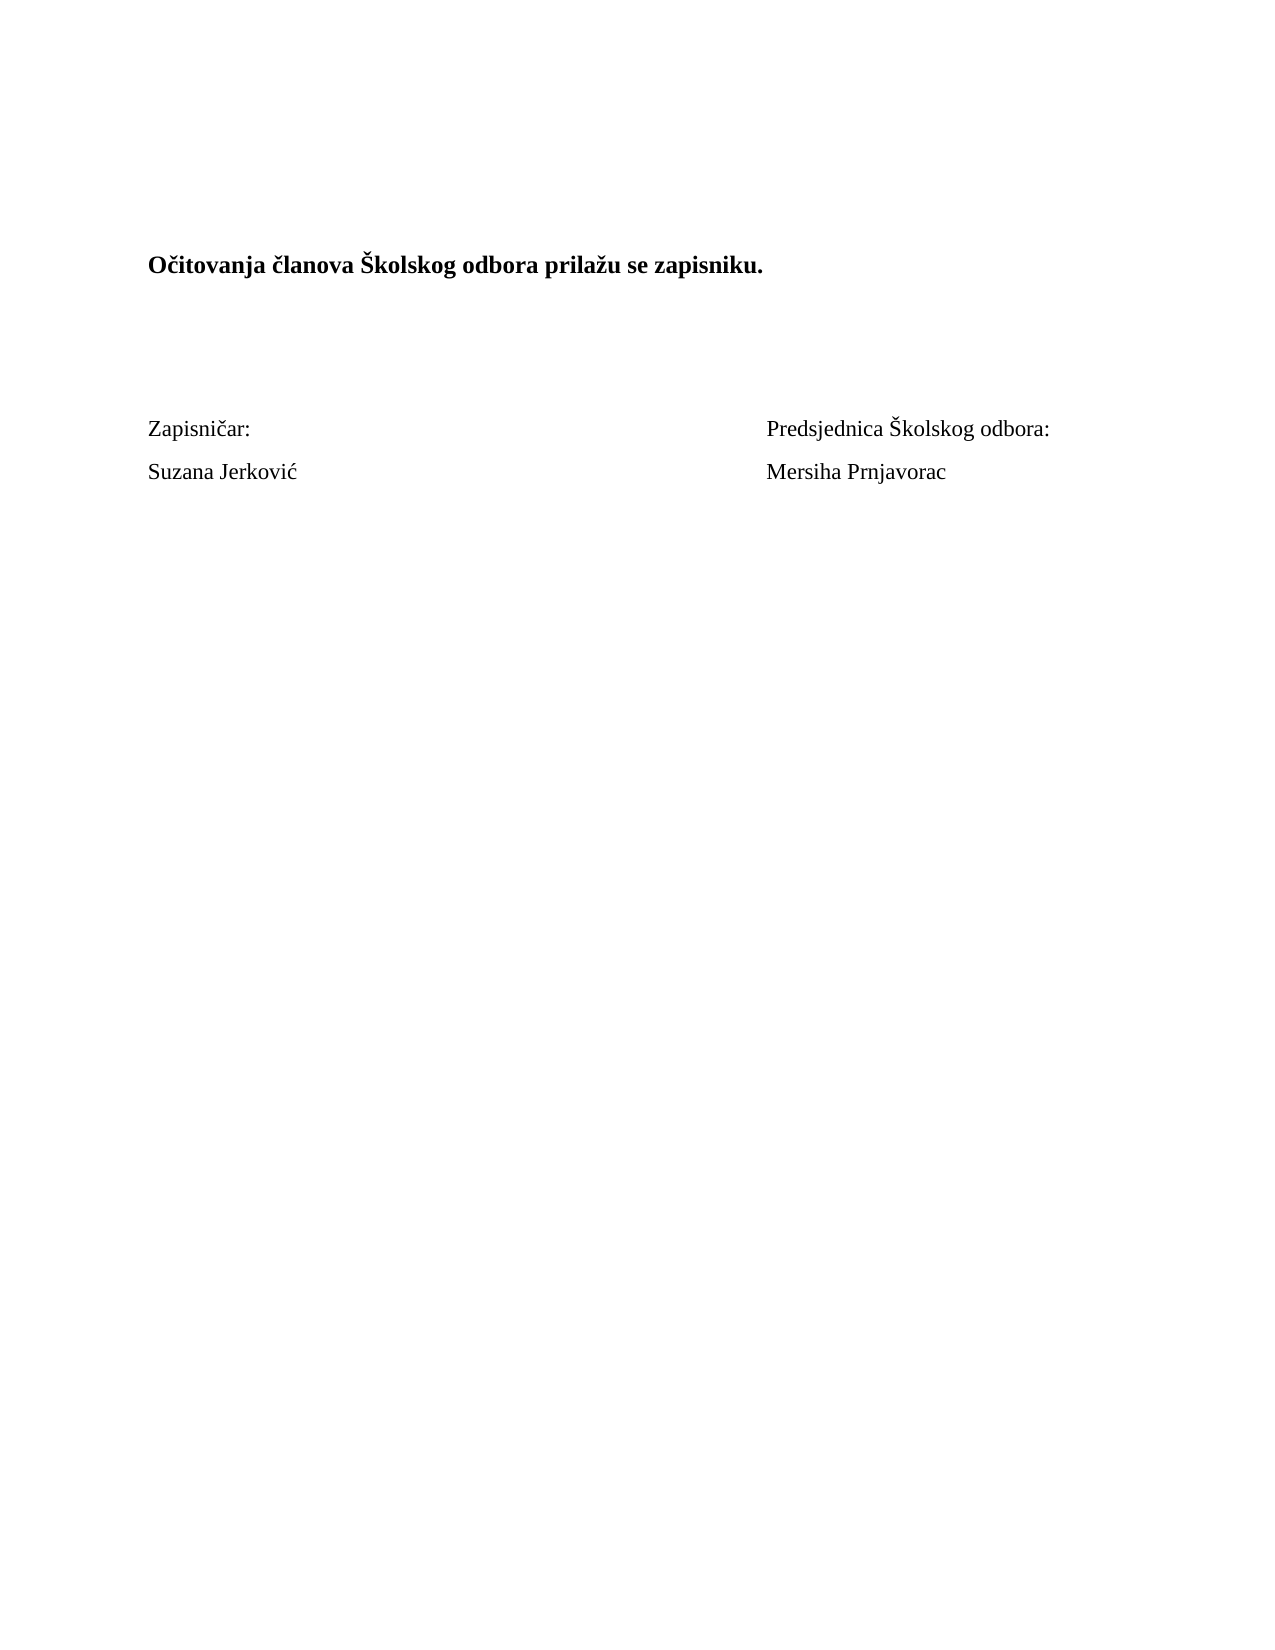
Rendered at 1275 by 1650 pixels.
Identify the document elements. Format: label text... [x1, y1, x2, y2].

text Suzana Jerković Mersiha Prnjavorac [148, 458, 1127, 484]
text Zapisničar: Predsjednica Školskog odbora: [148, 415, 1127, 441]
text Očitovanja članova Školskog odbora prilažu se zapisniku. [148, 250, 1127, 279]
